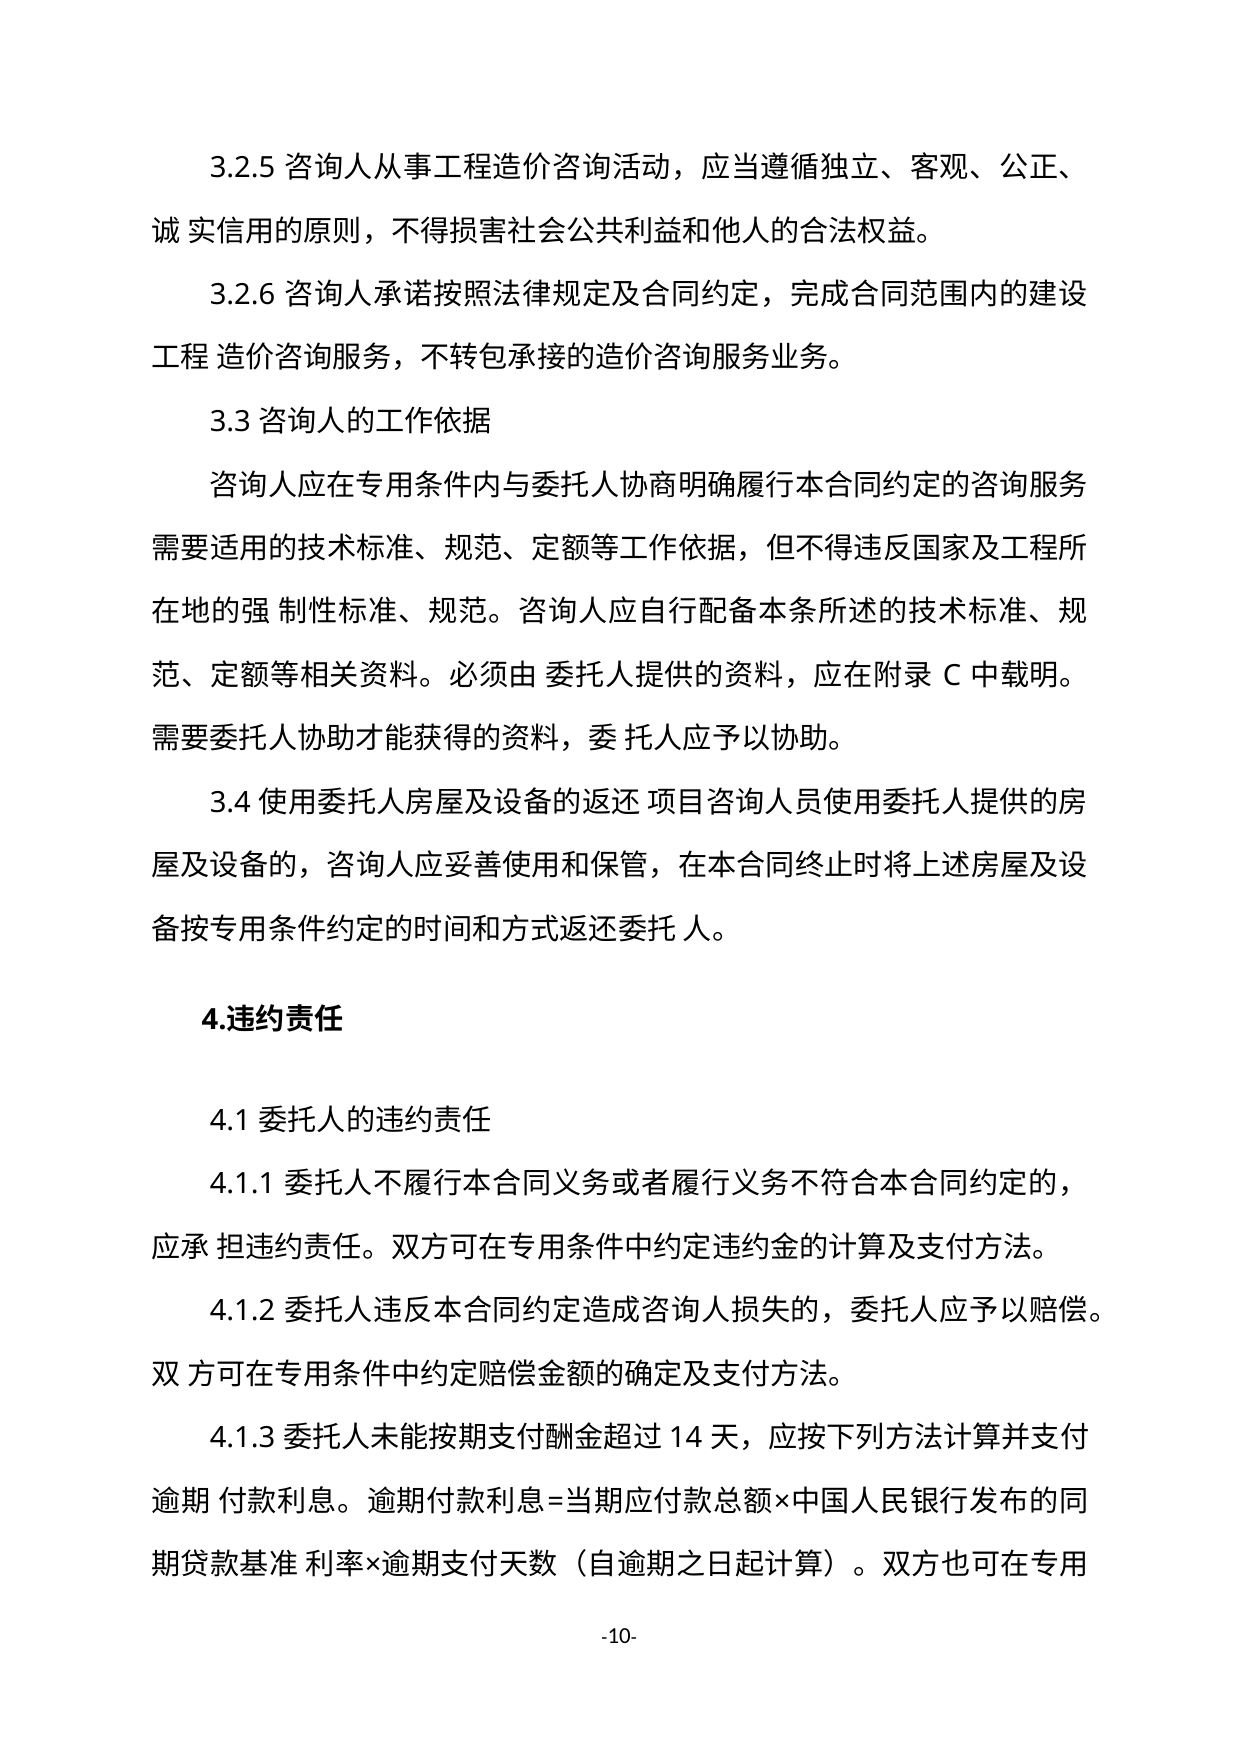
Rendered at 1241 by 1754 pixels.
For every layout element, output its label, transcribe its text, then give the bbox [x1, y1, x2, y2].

subtitle 4.违约责任 [151, 996, 1089, 1038]
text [151, 1414, 1089, 1583]
text 3.4 使用委托人房屋及设备的返还 项目咨询人员使用委托人提供的房屋及设备的，咨询人应妥善使用和保管，在本合同终止时将上述房屋及设备按专用条件约定的时间和方式返还委托 人。 [151, 778, 1089, 948]
text 3.2.6 咨询人承诺按照法律规定及合同约定，完成合同范围内的建设工程 造价咨询服务，不转包承接的造价咨询服务业务。 [151, 271, 1089, 376]
text 4.1.2 委托人违反本合同约定造成咨询人损失的，委托人应予以赔偿。双 方可在专用条件中约定赔偿金额的确定及支付方法。 [151, 1287, 1089, 1393]
text 3.2.5 咨询人从事工程造价咨询活动，应当遵循独立、客观、公正、诚 实信用的原则，不得损害社会公共利益和他人的合法权益。 [151, 143, 1089, 249]
text 咨询人应在专用条件内与委托人协商明确履行本合同约定的咨询服务需要适用的技术标准、规范、定额等工作依据，但不得违反国家及工程所在地的强 制性标准、规范。咨询人应自行配备本条所述的技术标准、规范、定额等相关资料。必须由 委托人提供的资料，应在附录 C 中载明。需要委托人协助才能获得的资料，委 托人应予以协助。 [151, 461, 1089, 757]
text 4.1 委托人的违约责任 [151, 1096, 1089, 1139]
text 4.1.1 委托人不履行本合同义务或者履行义务不符合本合同约定的，应承 担违约责任。双方可在专用条件中约定违约金的计算及支付方法。 [151, 1160, 1089, 1266]
text 3.3 咨询人的工作依据 [151, 397, 1089, 440]
